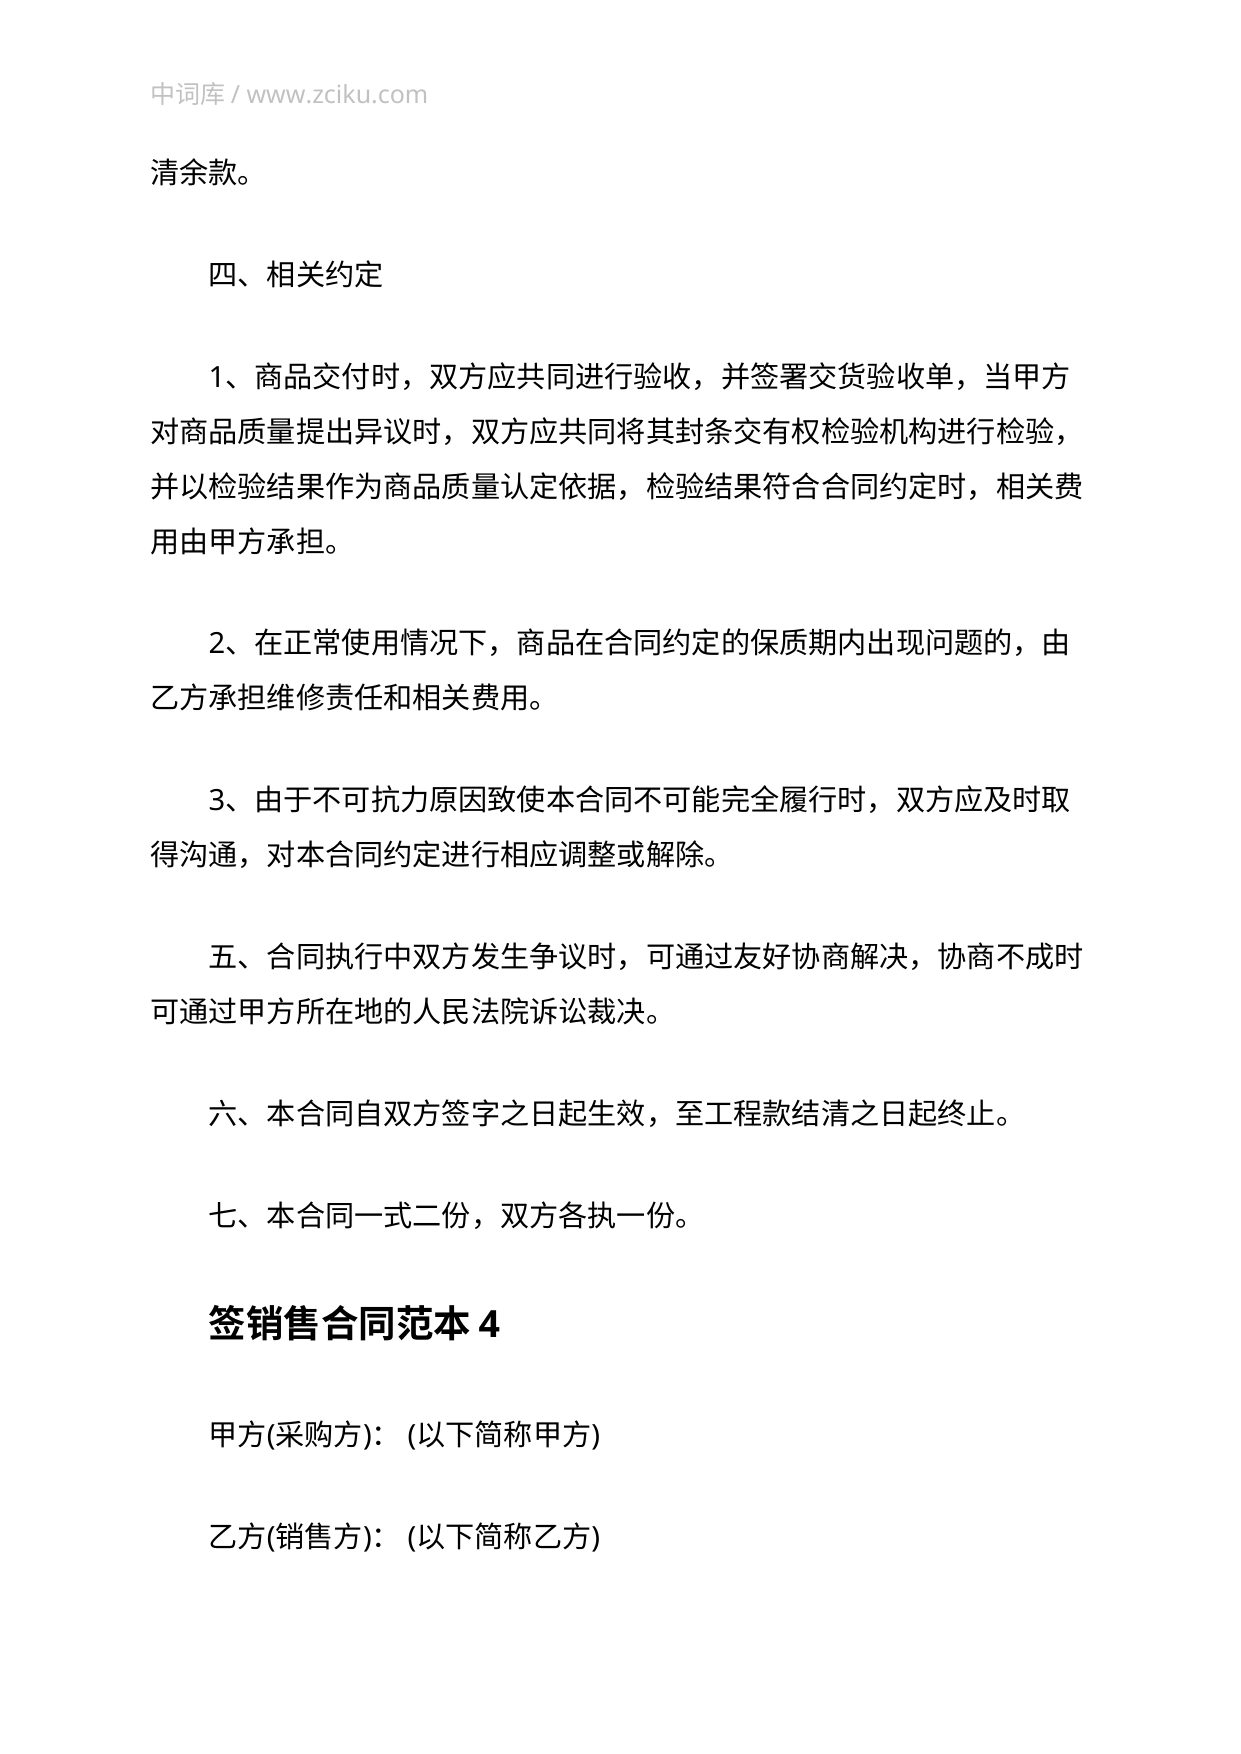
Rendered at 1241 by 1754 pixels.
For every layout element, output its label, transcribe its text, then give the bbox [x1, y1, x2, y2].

text 签销售合同范本4 [150, 1294, 1090, 1348]
text 乙方(销售方)： (以下简称乙方) [150, 1513, 1090, 1556]
text 四、相关约定 [150, 252, 1090, 294]
text 六、本合同自双方签字之日起生效，至工程款结清之日起终止。 [150, 1090, 1090, 1133]
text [150, 150, 1090, 192]
text 1、商品交付时，双方应共同进行验收，并签署交货验收单，当甲方对商品质量提出异议时，双方应共同将其封条交有权检验机构进行检验，并以检验结果作为商品质量认定依据，检验结果符合合同约定时，相关费用由甲方承担。 [150, 353, 1090, 561]
text 甲方(采购方)： (以下简称甲方) [150, 1411, 1090, 1454]
text 2、在正常使用情况下，商品在合同约定的保质期内出现问题的，由乙方承担维修责任和相关费用。 [150, 620, 1090, 717]
text 七、本合同一式二份，双方各执一份。 [150, 1192, 1090, 1234]
text 五、合同执行中双方发生争议时，可通过友好协商解决，协商不成时可通过甲方所在地的人民法院诉讼裁决。 [150, 934, 1090, 1031]
text 3、由于不可抗力原因致使本合同不可能完全履行时，双方应及时取得沟通，对本合同约定进行相应调整或解除。 [150, 777, 1090, 874]
